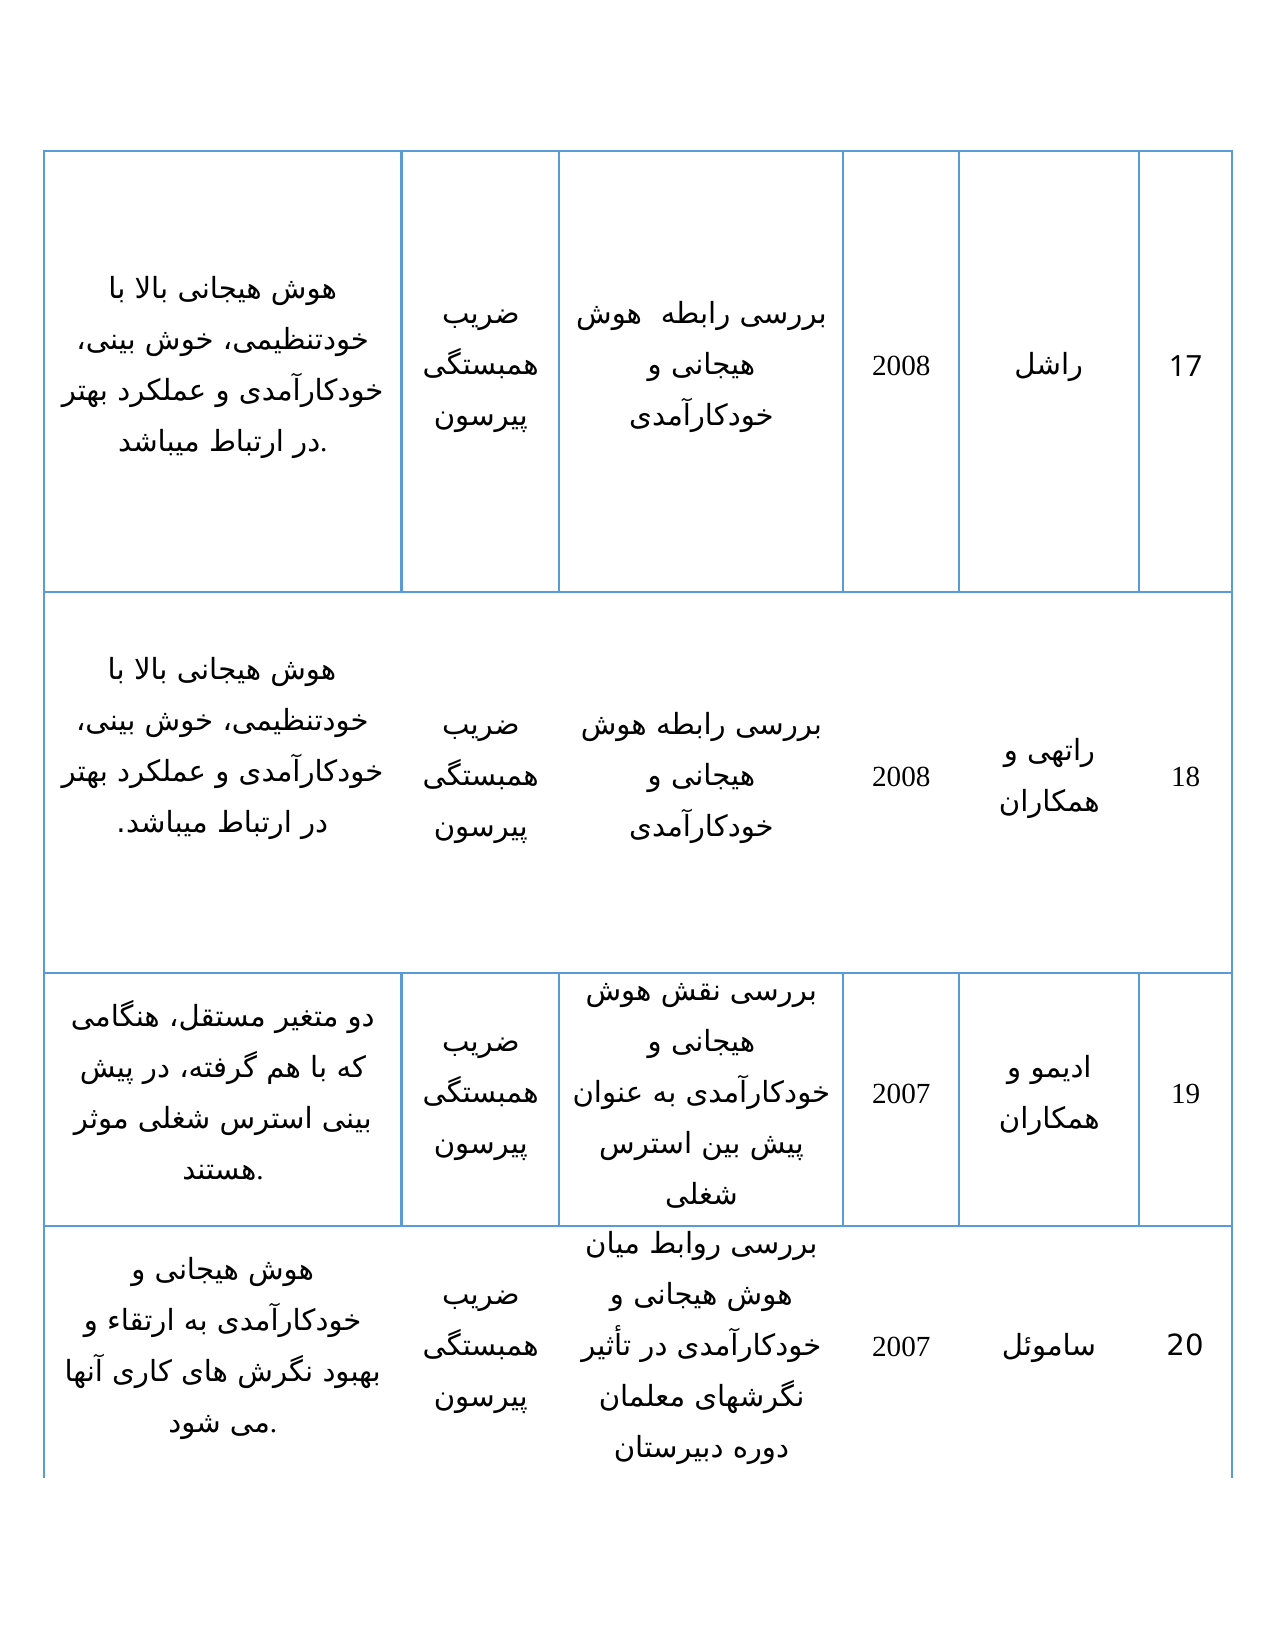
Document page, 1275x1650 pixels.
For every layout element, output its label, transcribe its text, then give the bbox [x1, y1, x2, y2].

table_cell بررسی رابطه هوش هیجانی و خودکارآمدی [560, 152, 842, 591]
table_cell 2008 [843, 593, 959, 972]
table_cell ساموئل [959, 1227, 1139, 1477]
table_cell هوش هیجانی و خودکارآمدی به ارتقاء و بهبود نگرش های کاری آنها می شود. [45, 1227, 401, 1477]
table_cell هوش هیجانی بالا با خودتنظیمی، خوش بینی، خودکارآمدی و عملکرد بهتر در ارتباط میباشد. [45, 152, 400, 591]
table_cell ادیمو و همکاران [960, 974, 1138, 1224]
table_cell 17 [1140, 152, 1231, 591]
table_cell هوش هیجانی بالا با خودتنظیمی، خوش بینی، خودکارآمدی و عملکرد بهتر در ارتباط میباشد. [45, 593, 401, 972]
table_cell 2008 [844, 152, 958, 591]
table_cell دو متغیر مستقل، هنگامی که با هم گرفته، در پیش بینی استرس شغلی موثر هستند. [45, 974, 400, 1224]
table_cell 18 [1139, 593, 1231, 972]
table_cell 20 [1139, 1227, 1231, 1477]
table_cell راشل [960, 152, 1138, 591]
table_cell بررسی نقش هوش هیجانی و خودکارآمدی به عنوان پیش بین استرس شغلی [560, 974, 842, 1224]
table_cell بررسی روابط میان هوش هیجانی و خودکارآمدی در تأثیر نگرشهای معلمان دوره دبیرستان [559, 1227, 843, 1477]
table_cell ضریب همبستگی پیرسون [401, 1227, 559, 1477]
table_cell ضریب همبستگی پیرسون [401, 593, 559, 972]
table_cell ضریب همبستگی پیرسون [403, 152, 558, 591]
table_cell 19 [1140, 974, 1231, 1224]
table_cell راتهی و همکاران [959, 593, 1139, 972]
table_cell 2007 [844, 974, 958, 1224]
table_cell بررسی رابطه هوش هیجانی و خودکارآمدی [559, 593, 843, 972]
table_cell ضریب همبستگی پیرسون [403, 974, 558, 1224]
table_cell 2007 [843, 1227, 959, 1477]
